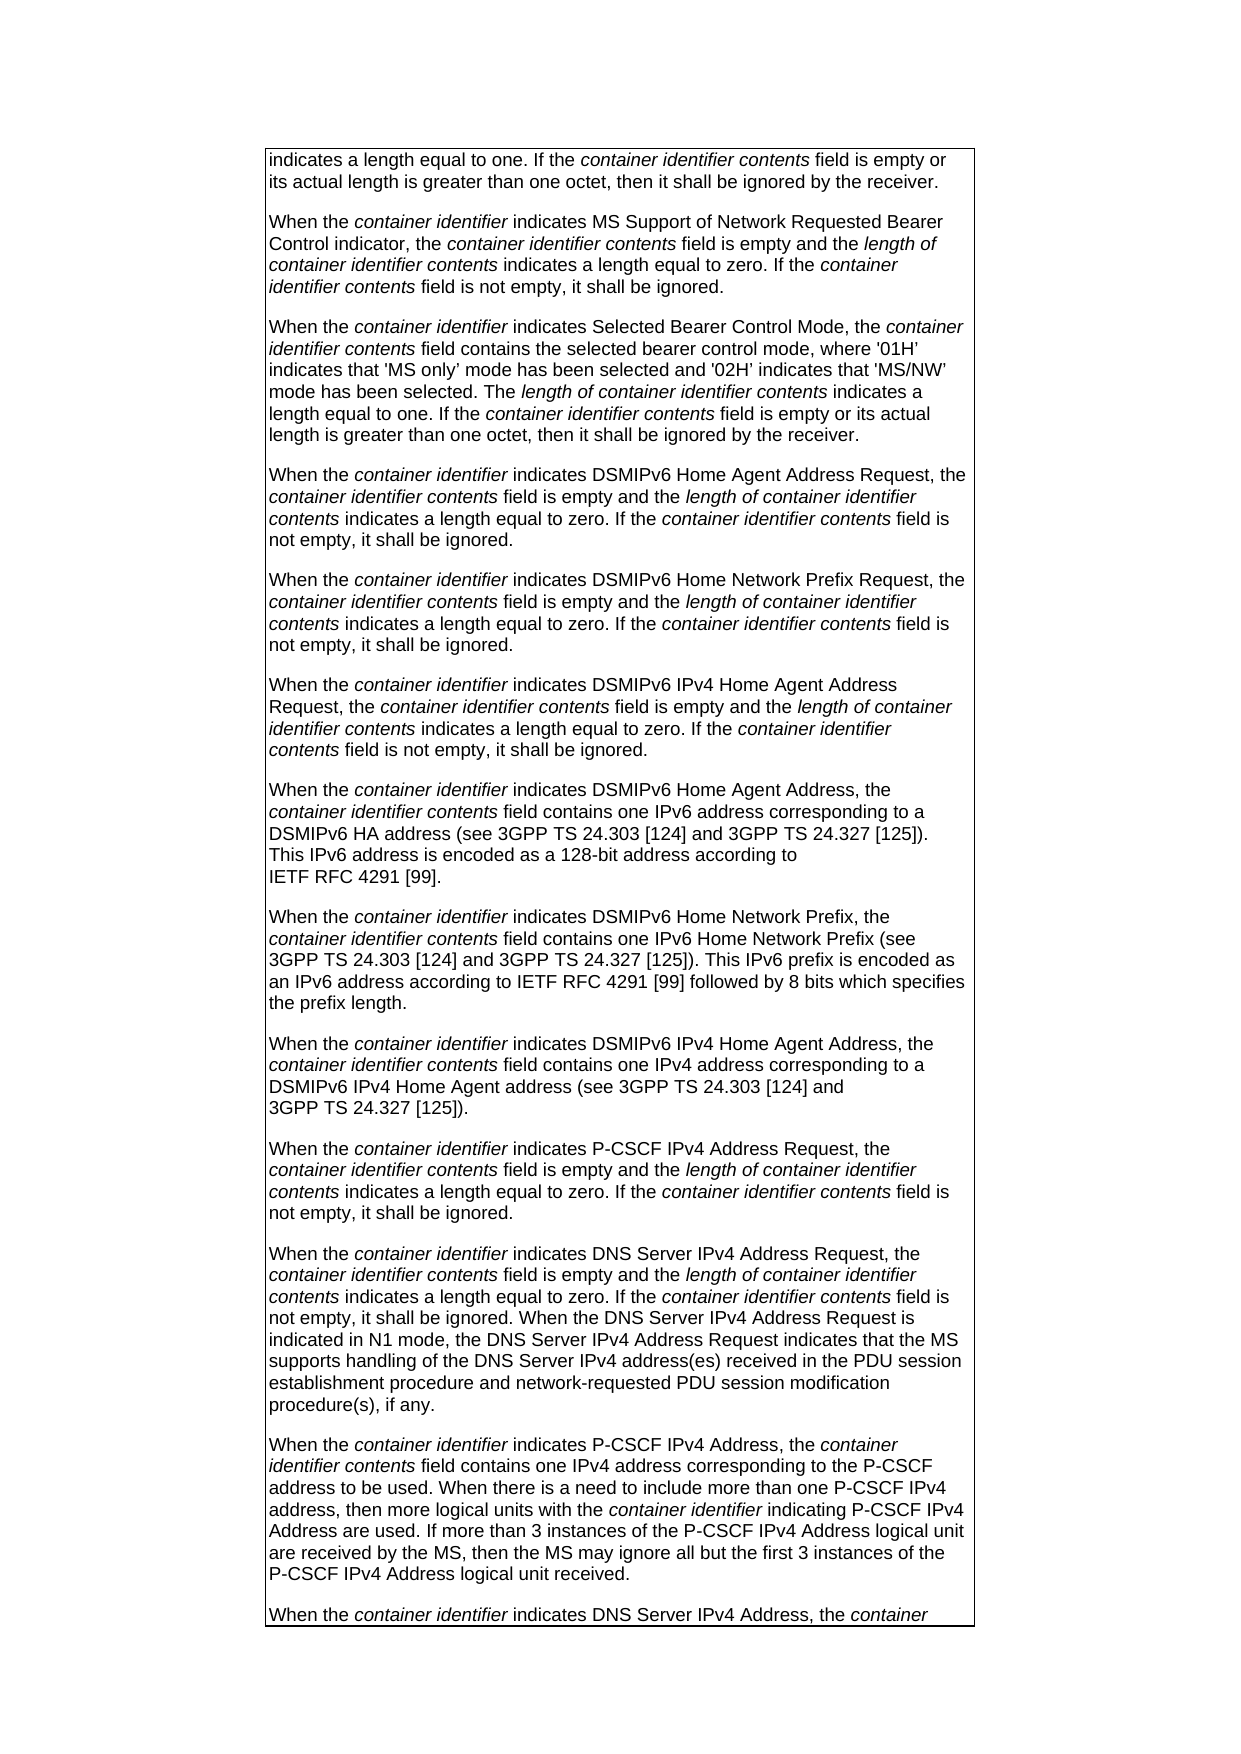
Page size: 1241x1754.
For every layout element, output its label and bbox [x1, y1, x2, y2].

table_header [266, 149, 974, 1625]
